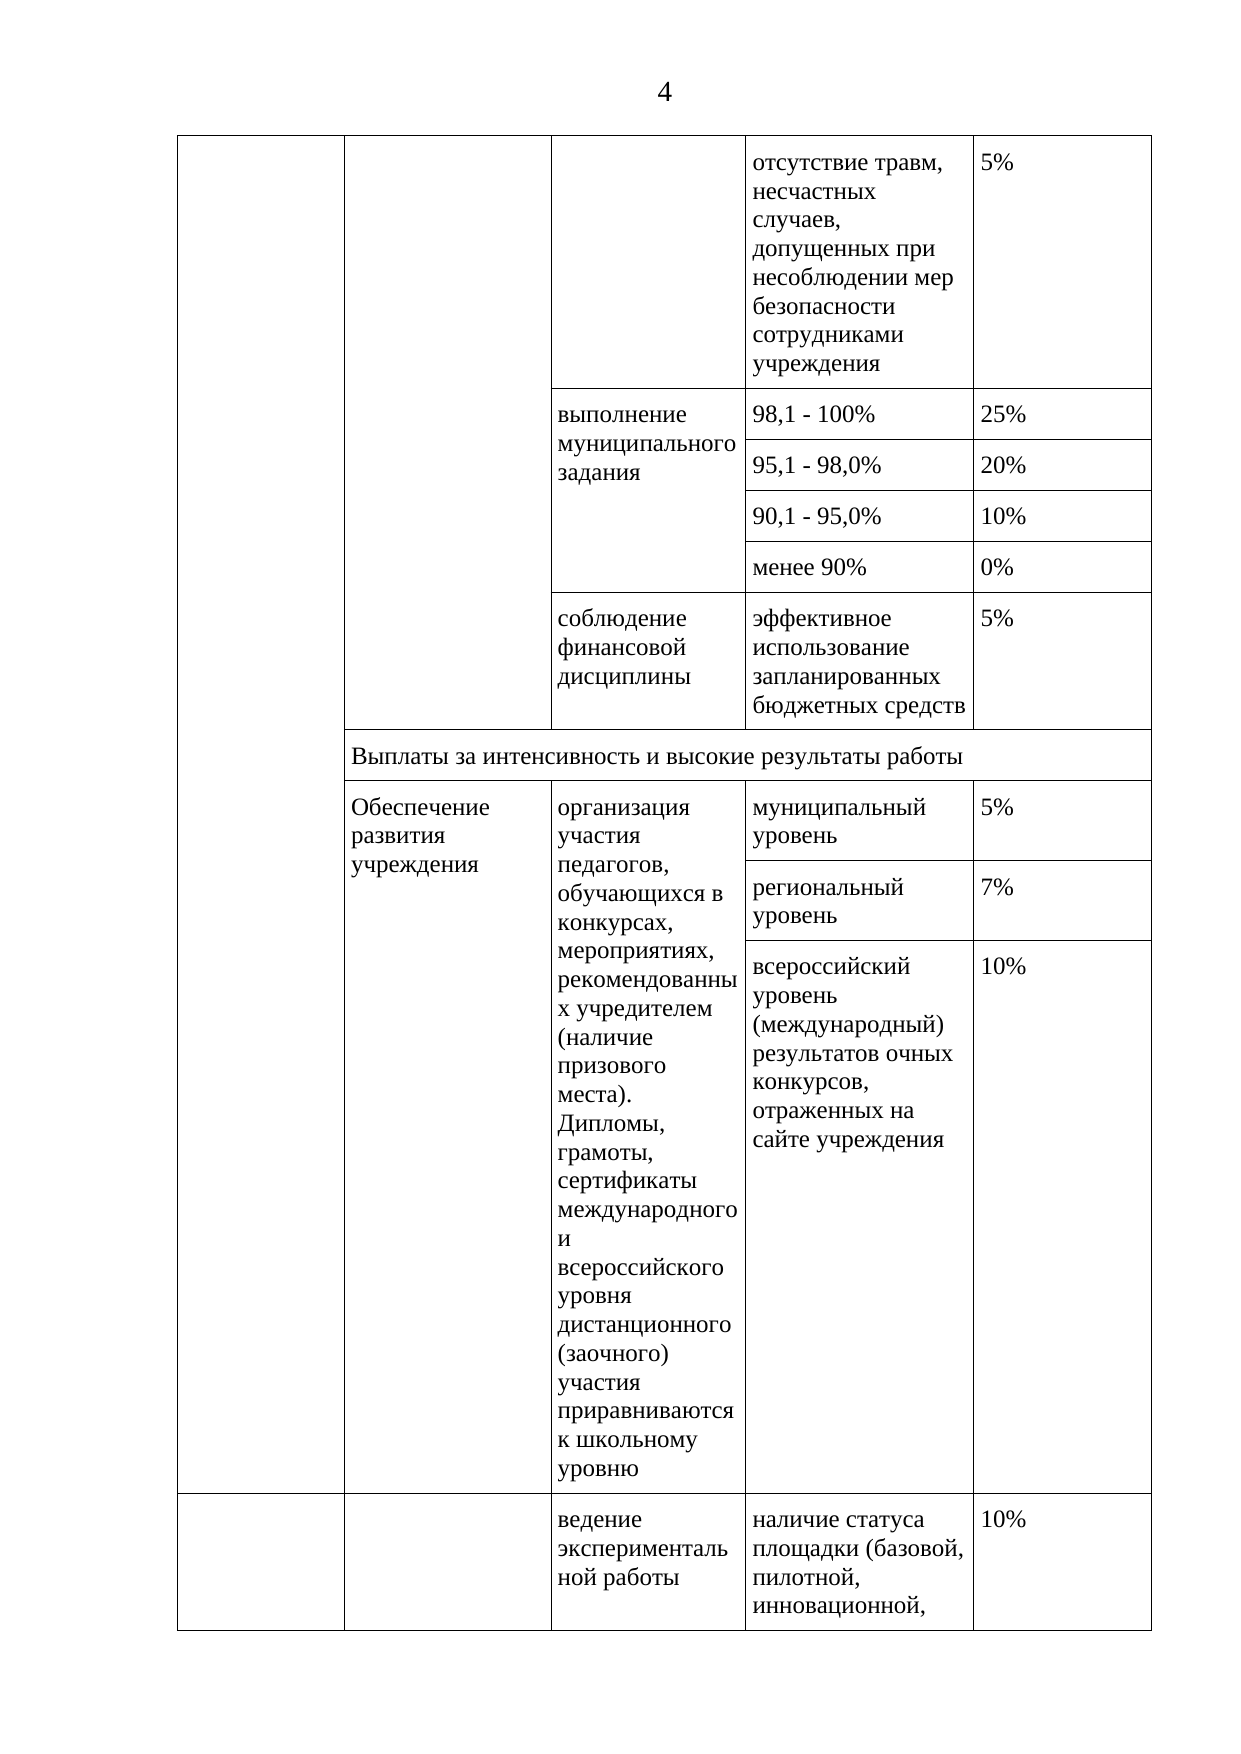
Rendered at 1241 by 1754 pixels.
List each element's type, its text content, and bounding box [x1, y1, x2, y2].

table_cell 5% [974, 781, 1151, 860]
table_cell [746, 1494, 973, 1630]
table_cell 98,1 - 100% [746, 389, 973, 439]
table_cell муниципальный уровень [746, 781, 973, 860]
table_cell выполнение муниципального задания [552, 389, 745, 592]
table_cell 25% [974, 389, 1151, 439]
table_cell 5% [974, 593, 1151, 729]
table_cell 95,1 - 98,0% [746, 440, 973, 490]
table_cell соблюдение финансовой дисциплины [552, 593, 745, 729]
table_cell 0% [974, 542, 1151, 592]
table_cell 90,1 - 95,0% [746, 491, 973, 541]
table_cell 5% [974, 136, 1151, 388]
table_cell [552, 1494, 745, 1630]
table_cell региональный уровень [746, 861, 973, 940]
table_cell организация участия педагогов, обучающихся в конкурсах, мероприятиях, рекомендованных учредителем (наличие призового места). Дипломы, грамоты, сертификаты международного и всероссийского уровня дистанционного (заочного) участия приравниваются к школьному уровню [552, 781, 745, 1492]
table_cell 7% [974, 861, 1151, 940]
table_cell отсутствие травм, несчастных случаев, допущенных при несоблюдении мер безопасности сотрудниками учреждения [746, 136, 973, 388]
table_cell [178, 1494, 344, 1630]
table_cell эффективное использование запланированных бюджетных средств [746, 593, 973, 729]
table_cell Выплаты за интенсивность и высокие результаты работы [345, 730, 1151, 780]
table_cell [345, 1494, 551, 1630]
table_cell 20% [974, 440, 1151, 490]
table_cell менее 90% [746, 542, 973, 592]
table_cell 10% [974, 941, 1151, 1492]
table_cell всероссийский уровень (международный) результатов очных конкурсов, отраженных на сайте учреждения [746, 941, 973, 1492]
table_cell 10% [974, 1494, 1151, 1630]
table_cell 10% [974, 491, 1151, 541]
table_cell Обеспечение развития учреждения [345, 781, 551, 1492]
